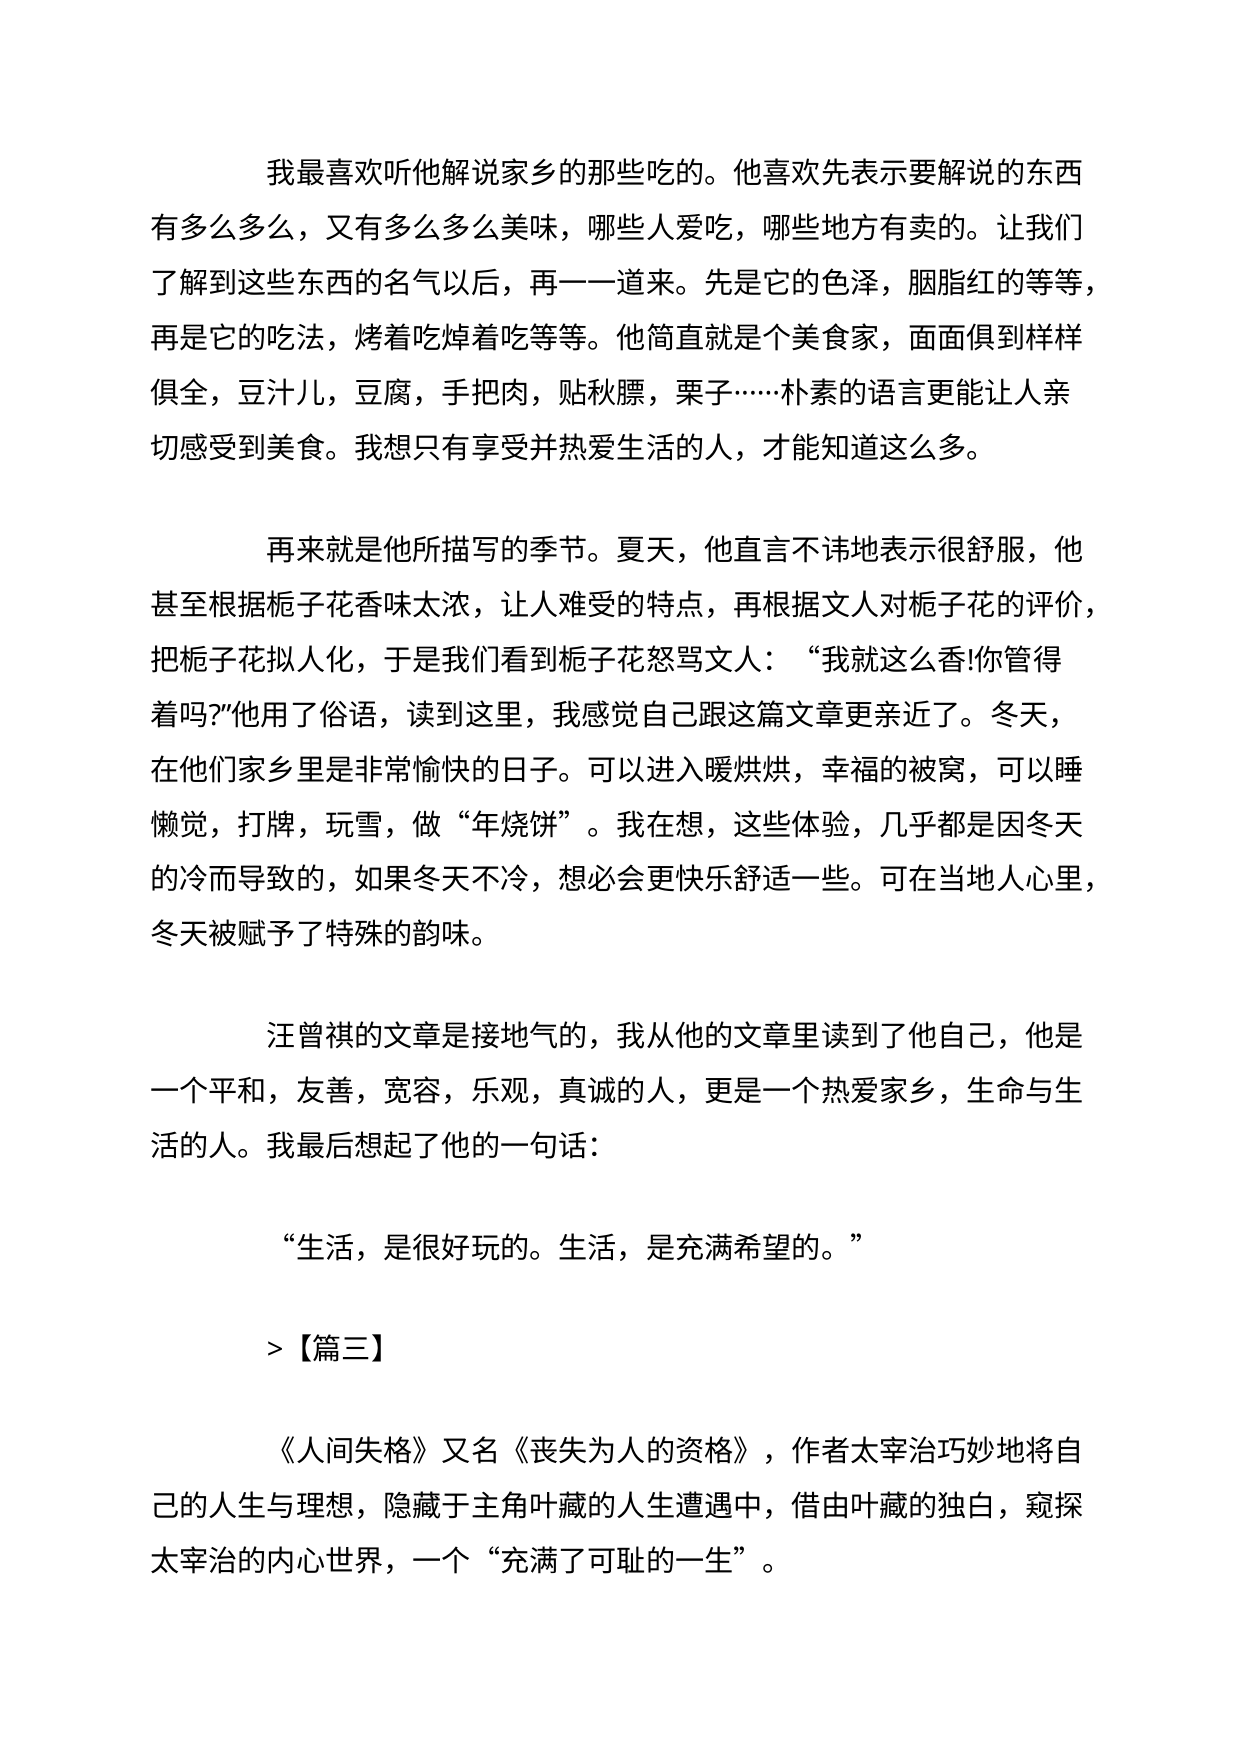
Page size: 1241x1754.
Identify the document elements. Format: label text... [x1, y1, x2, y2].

text 再来就是他所描写的季节。夏天，他直言不讳地表示很舒服，他甚至根据栀子花香味太浓，让人难受的特点，再根据文人对栀子花的评价，把栀子花拟人化，于是我们看到栀子花怒骂文人：“我就这么香!你管得着吗?”他用了俗语，读到这里，我感觉自己跟这篇文章更亲近了。冬天，在他们家乡里是非常愉快的日子。可以进入暖烘烘，幸福的被窝，可以睡懒觉，打牌，玩雪，做“年烧饼”。我在想，这些体验，几乎都是因冬天的冷而导致的，如果冬天不冷，想必会更快乐舒适一些。可在当地人心里，冬天被赋予了特殊的韵味。 [150, 526, 1090, 953]
text “生活，是很好玩的。生活，是充满希望的。” [150, 1224, 1090, 1266]
text 汪曾祺的文章是接地气的，我从他的文章里读到了他自己，他是一个平和，友善，宽容，乐观，真诚的人，更是一个热爱家乡，生命与生活的人。我最后想起了他的一句话： [150, 1013, 1090, 1165]
text >【篇三】 [150, 1326, 1090, 1368]
text 我最喜欢听他解说家乡的那些吃的。他喜欢先表示要解说的东西有多么多么，又有多么多么美味，哪些人爱吃，哪些地方有卖的。让我们了解到这些东西的名气以后，再一一道来。先是它的色泽，胭脂红的等等，再是它的吃法，烤着吃焯着吃等等。他简直就是个美食家，面面俱到样样俱全，豆汁儿，豆腐，手把肉，贴秋膘，栗子······朴素的语言更能让人亲切感受到美食。我想只有享受并热爱生活的人，才能知道这么多。 [150, 150, 1090, 467]
text 《人间失格》又名《丧失为人的资格》，作者太宰治巧妙地将自己的人生与理想，隐藏于主角叶藏的人生遭遇中，借由叶藏的独白，窥探太宰治的内心世界，一个“充满了可耻的一生”。 [150, 1428, 1090, 1580]
